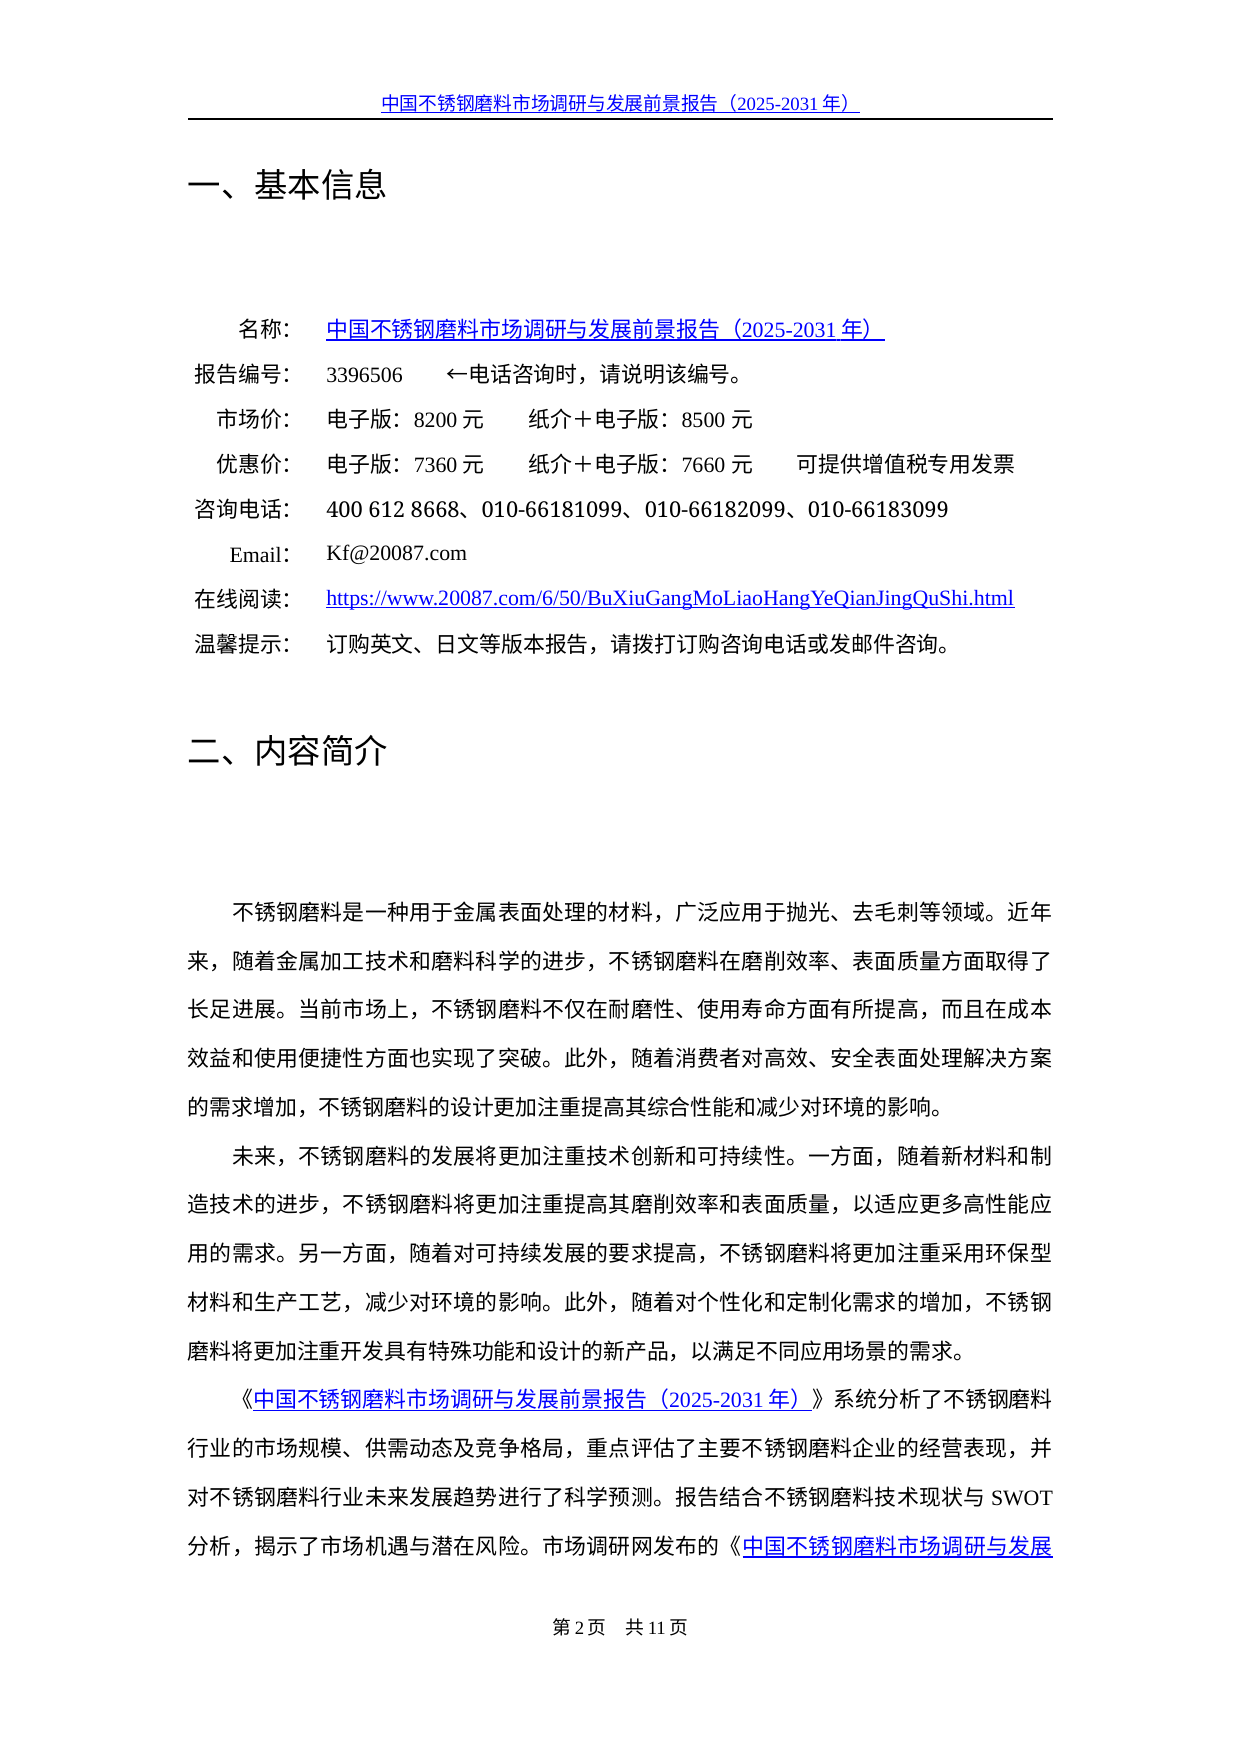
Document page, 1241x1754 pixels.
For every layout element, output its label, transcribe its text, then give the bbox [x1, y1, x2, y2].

table_cell 报告编号： [167, 357, 315, 402]
table_cell 400 612 8668、010-66181099、010-66182099、010-66183099 [315, 492, 1073, 537]
table_cell 电子版：7360 元 纸介＋电子版：7660 元 可提供增值税专用发票 [315, 447, 1073, 492]
table_cell 订购英文、日文等版本报告，请拨打订购咨询电话或发邮件咨询。 [315, 627, 1073, 672]
table_cell 电子版：8200 元 纸介＋电子版：8500 元 [315, 402, 1073, 447]
table_cell 市场价： [167, 402, 315, 447]
table_cell Kf@20087.com [315, 537, 1073, 582]
title 二、内容简介 [187, 717, 1053, 782]
table_header 名称： [167, 312, 315, 357]
table_cell 温馨提示： [167, 627, 315, 672]
table_cell 优惠价： [167, 447, 315, 492]
table_cell 在线阅读： [167, 582, 315, 627]
table_cell Email： [167, 537, 315, 582]
table_cell 3396506 ←电话咨询时，请说明该编号。 [315, 357, 1073, 402]
table_cell [315, 582, 1073, 627]
table_cell 咨询电话： [167, 492, 315, 537]
table_header 中国不锈钢磨料市场调研与发展前景报告（2025-2031年） [315, 312, 1073, 357]
title 一、基本信息 [187, 150, 1053, 215]
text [187, 894, 1053, 1561]
